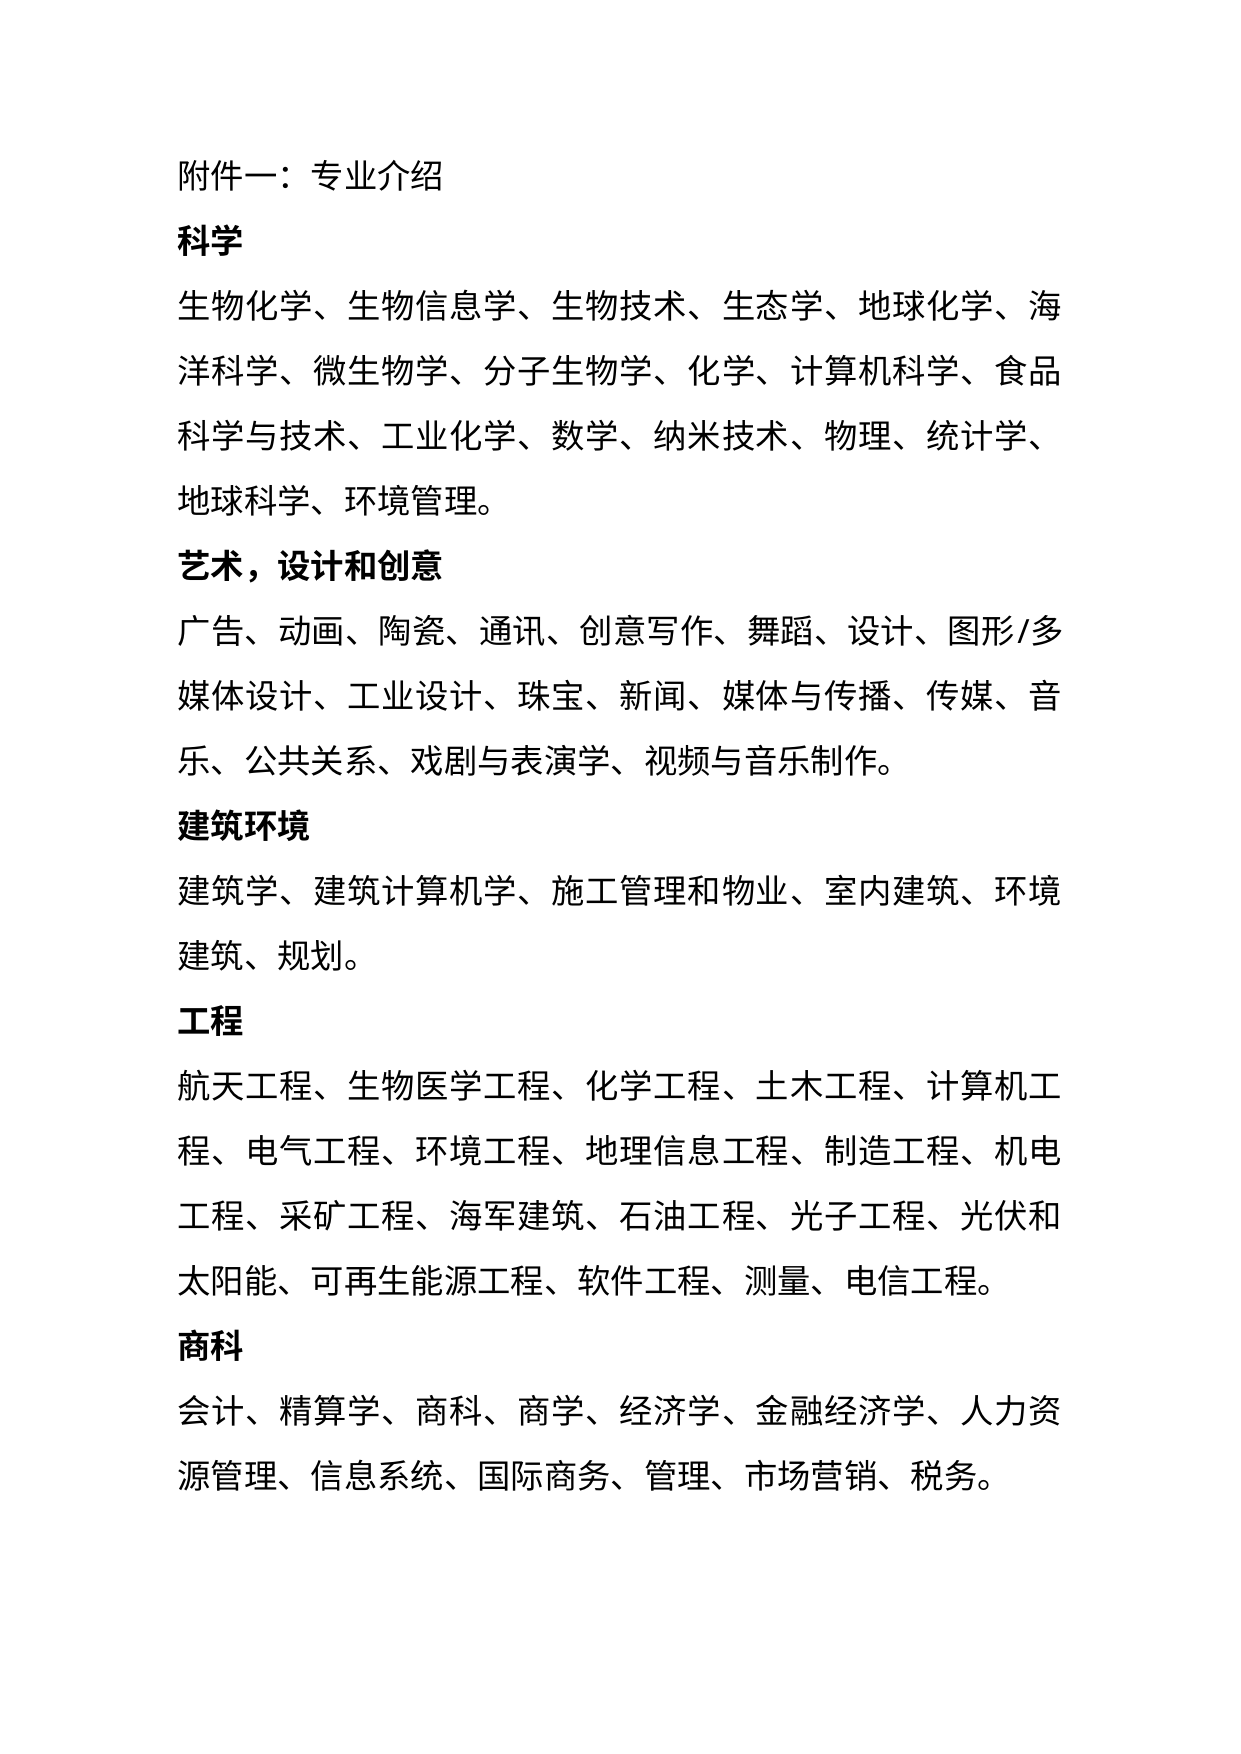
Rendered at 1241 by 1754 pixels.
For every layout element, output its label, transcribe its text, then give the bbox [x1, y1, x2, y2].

text 生物化学、生物信息学、生物技术、生态学、地球化学、海洋科学、微生物学、分子生物学、化学、计算机科学、食品科学与技术、工业化学、数学、纳米技术、物理、统计学、地球科学、环境管理。 [177, 271, 1063, 531]
text 会计、精算学、商科、商学、经济学、金融经济学、人力资源管理、信息系统、国际商务、管理、市场营销、税务。 [177, 1376, 1063, 1506]
text 科学 [177, 206, 1063, 271]
text 商科 [177, 1311, 1063, 1376]
text 建筑环境 [177, 791, 1063, 856]
text 航天工程、生物医学工程、化学工程、土木工程、计算机工程、电气工程、环境工程、地理信息工程、制造工程、机电工程、采矿工程、海军建筑、石油工程、光子工程、光伏和太阳能、可再生能源工程、软件工程、测量、电信工程。 [177, 1051, 1063, 1311]
text 工程 [177, 986, 1063, 1051]
text 艺术，设计和创意 [177, 531, 1063, 596]
text 广告、动画、陶瓷、通讯、创意写作、舞蹈、设计、图形/多媒体设计、工业设计、珠宝、新闻、媒体与传播、传媒、音乐、公共关系、戏剧与表演学、视频与音乐制作。 [177, 596, 1063, 791]
text 附件一：专业介绍 [177, 141, 1063, 206]
text 建筑学、建筑计算机学、施工管理和物业、室内建筑、环境建筑、规划。 [177, 856, 1063, 986]
